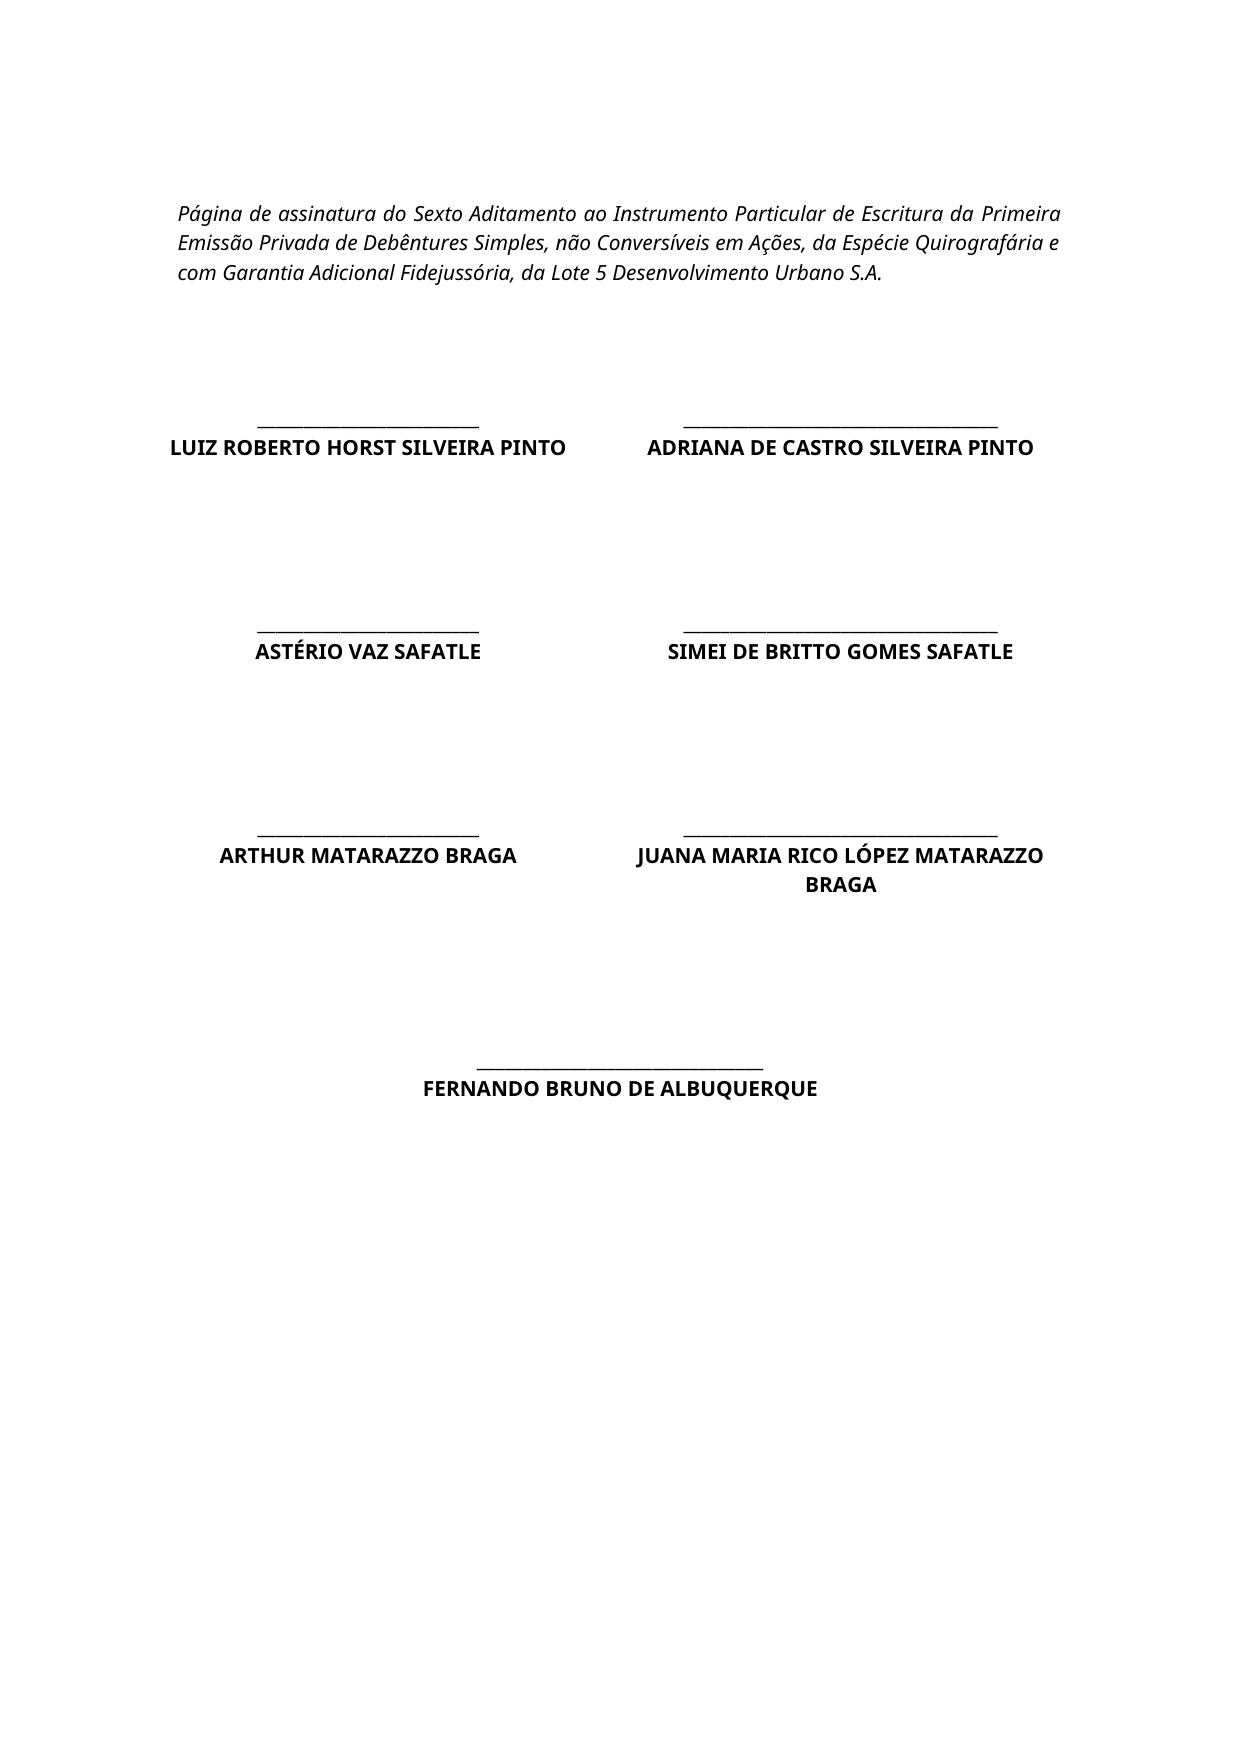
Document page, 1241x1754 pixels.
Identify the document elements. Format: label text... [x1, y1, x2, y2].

table_header ________________________ ARTHUR MATARAZZO BRAGA [147, 811, 589, 927]
text _______________________________ [177, 1044, 1063, 1073]
table_header __________________________________ ADRIANA DE CASTRO SILVEIRA PINTO [589, 403, 1092, 490]
text Página de assinatura do Sexto Aditamento ao Instrumento Particular de Escritura da Primeira Emissão Privada de Debêntures Simples, não Conversíveis em Ações, da Espécie Quirografária e com Garantia Adicional Fidejussória, da Lote 5 Desenvolvimento Urbano S.A. [177, 198, 1063, 286]
text FERNANDO BRUNO DE ALBUQUERQUE [177, 1073, 1063, 1102]
table_header __________________________________ JUANA MARIA RICO LÓPEZ MATARAZZO BRAGA [589, 811, 1092, 927]
table_header ________________________ LUIZ ROBERTO HORST SILVEIRA PINTO [147, 403, 589, 490]
table_header ________________________ ASTÉRIO VAZ SAFATLE [147, 607, 589, 694]
table_header __________________________________ SIMEI DE BRITTO GOMES SAFATLE [589, 607, 1092, 694]
